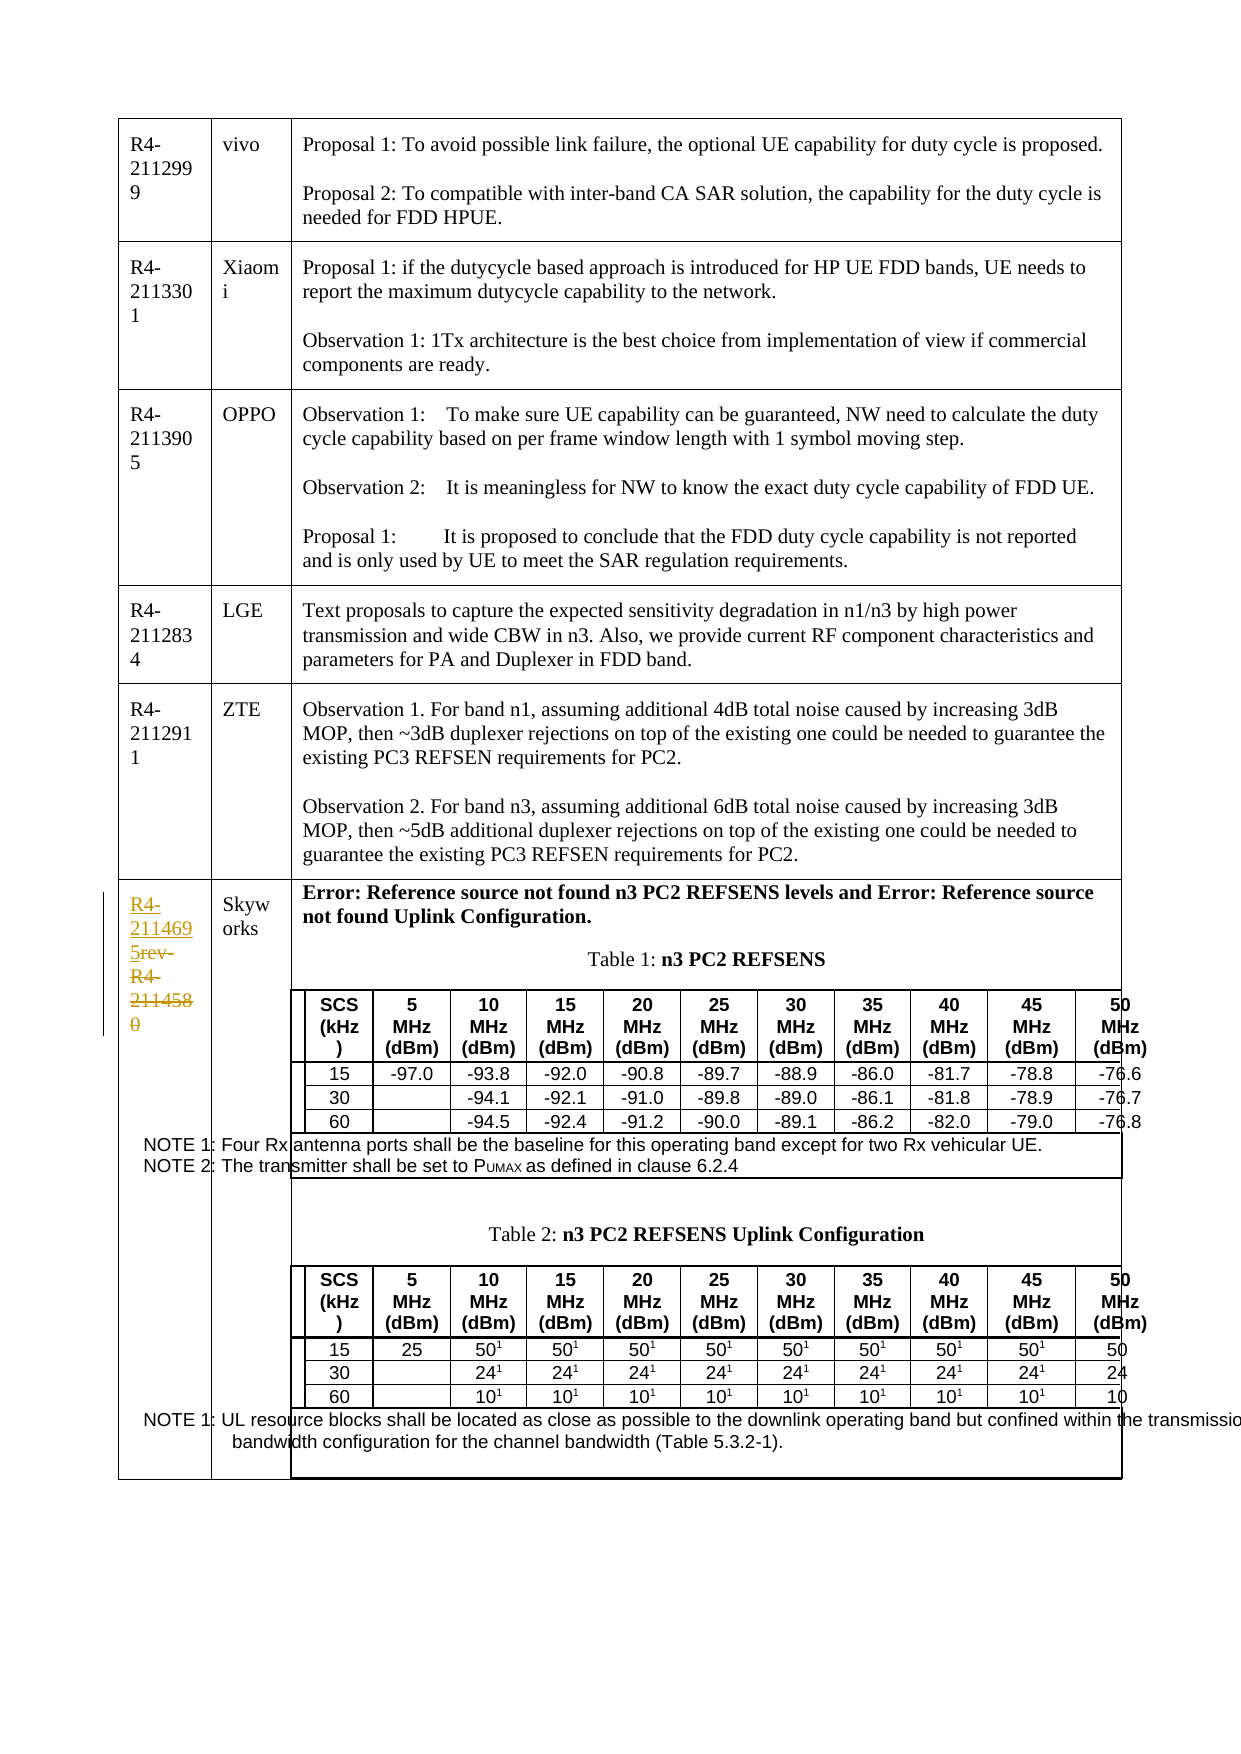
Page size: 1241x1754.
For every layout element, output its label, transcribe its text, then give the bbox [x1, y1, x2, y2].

table_cell R4-2112834 [119, 586, 211, 683]
table_cell R4-2113301 [119, 242, 211, 388]
table_cell Proposal 1: To avoid possible link failure, the optional UE capability for duty cycle is proposed. Proposal 2: To compatible with inter-band CA SAR solution, the capability for the duty cycle is needed for FDD HPUE. [292, 119, 1121, 241]
table_cell ZTE [212, 684, 291, 878]
table_cell Skyworks [212, 880, 291, 1479]
table_cell Text proposals to capture the expected sensitivity degradation in n1/n3 by high power transmission and wide CBW in n3. Also, we provide current RF component characteristics and parameters for PA and Duplexer in FDD band. [292, 586, 1121, 683]
table_cell Proposal 1: if the dutycycle based approach is introduced for HP UE FDD bands, UE needs to report the maximum dutycycle capability to the network. Observation 1: 1Tx architecture is the best choice from implementation of view if commercial components are ready. [292, 242, 1121, 388]
table_cell [119, 880, 211, 1479]
table_cell Table 1 n3 PC2 REFSENS levels and Table 2 Uplink Configuration. Table 1: n3 PC2 REFSENS Table 2: n3 PC2 REFSENS Uplink Configuration [292, 1267, 1121, 1477]
table_cell Table 1 n3 PC2 REFSENS levels and Table 2 Uplink Configuration. Table 1: n3 PC2 REFSENS Table 2: n3 PC2 REFSENS Uplink Configuration [292, 991, 1121, 1177]
table_cell Observation 1. For band n1, assuming additional 4dB total noise caused by increasing 3dB MOP, then ~3dB duplexer rejections on top of the existing one could be needed to guarantee the existing PC3 REFSEN requirements for PC2. Observation 2. For band n3, assuming additional 6dB total noise caused by increasing 3dB MOP, then ~5dB additional duplexer rejections on top of the existing one could be needed to guarantee the existing PC3 REFSEN requirements for PC2. [292, 684, 1121, 878]
table_cell R4-2112999 [119, 119, 211, 241]
table_cell R4-2112911 [119, 684, 211, 878]
table_cell Table 1 n3 PC2 REFSENS levels and Table 2 Uplink Configuration. Table 1: n3 PC2 REFSENS Table 2: n3 PC2 REFSENS Uplink Configuration [292, 1179, 1121, 1265]
table_cell Table 1 n3 PC2 REFSENS levels and Table 2 Uplink Configuration. Table 1: n3 PC2 REFSENS Table 2: n3 PC2 REFSENS Uplink Configuration [292, 880, 1121, 989]
table_cell Observation 1: To make sure UE capability can be guaranteed, NW need to calculate the duty cycle capability based on per frame window length with 1 symbol moving step. Observation 2: It is meaningless for NW to know the exact duty cycle capability of FDD UE. Proposal 1: It is proposed to conclude that the FDD duty cycle capability is not reported and is only used by UE to meet the SAR regulation requirements. [292, 390, 1121, 585]
table_cell R4-2113905 [119, 390, 211, 585]
table_cell Xiaomi [212, 242, 291, 388]
table_cell OPPO [212, 390, 291, 585]
table_cell LGE [212, 586, 291, 683]
table_cell vivo [212, 119, 291, 241]
